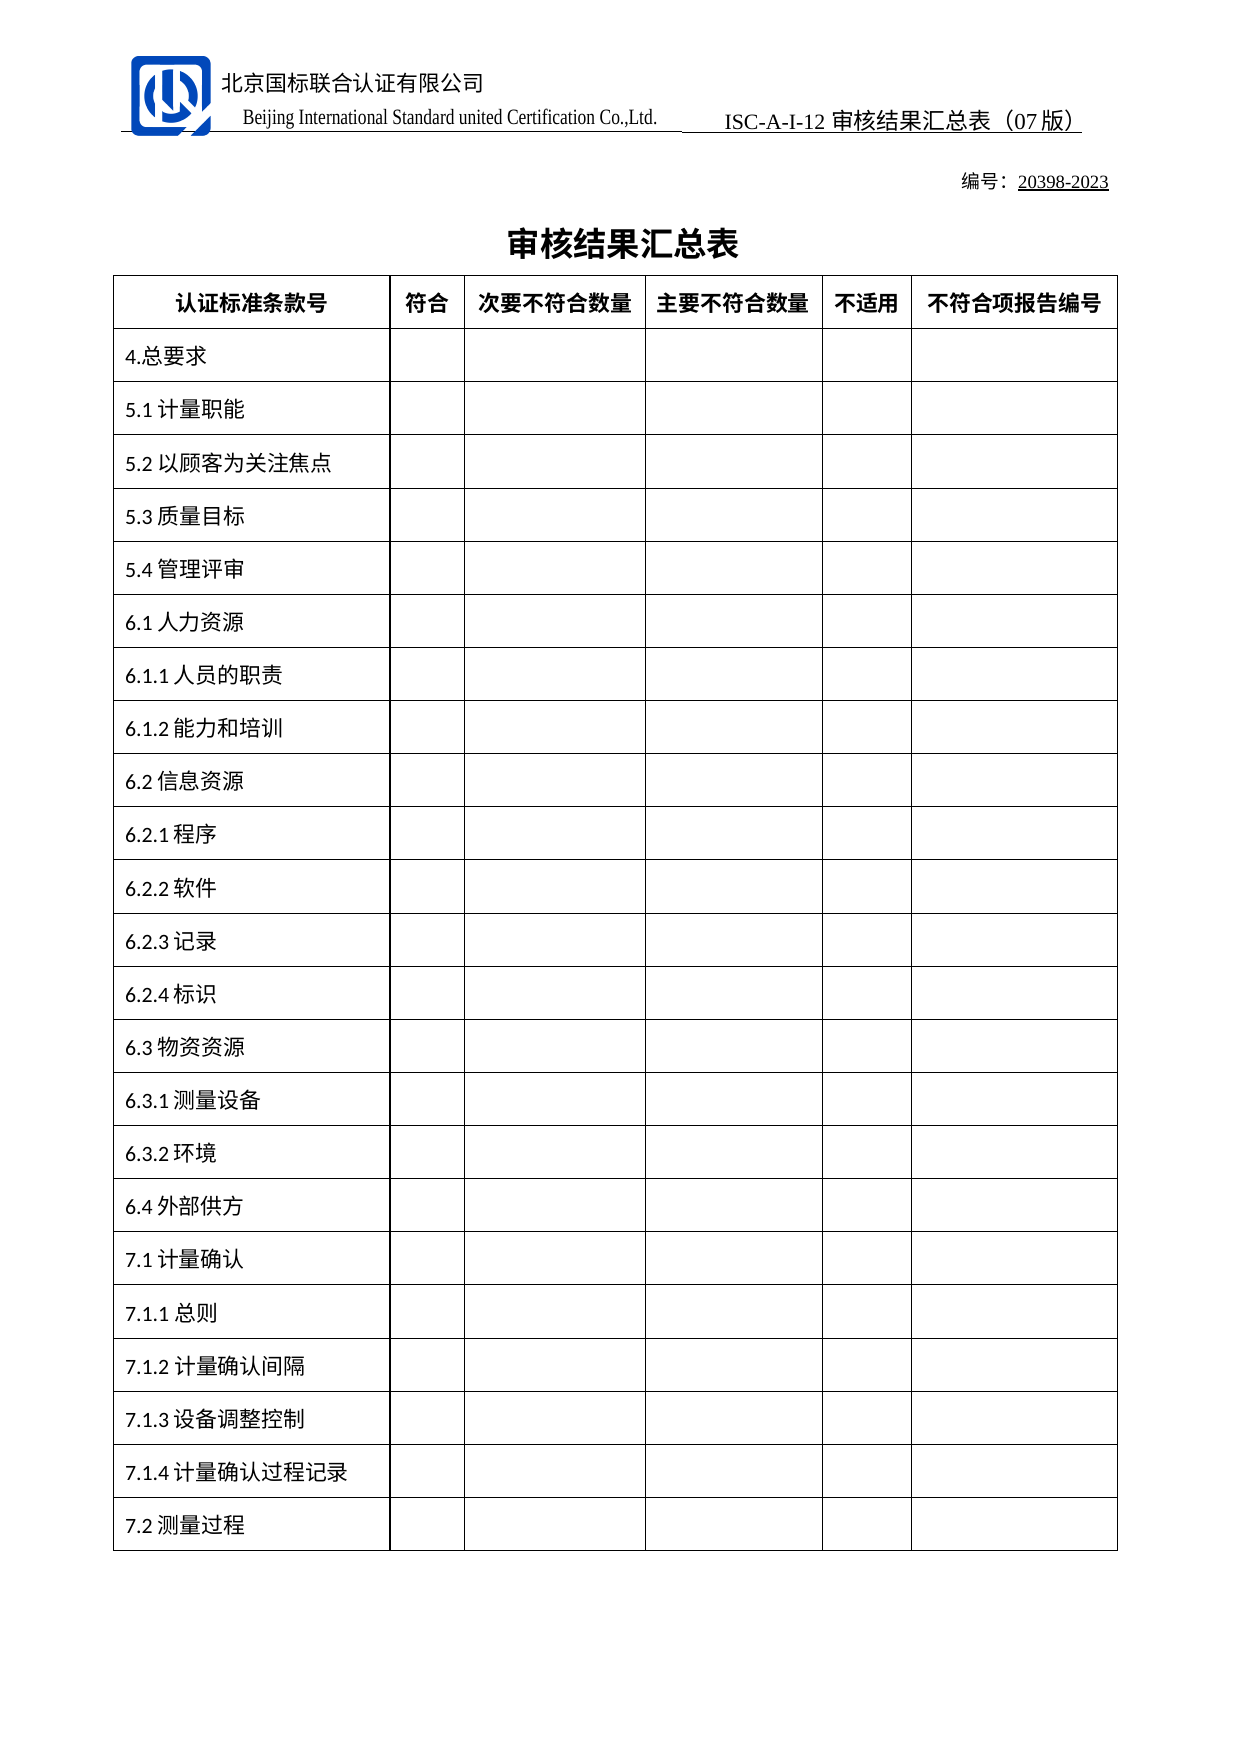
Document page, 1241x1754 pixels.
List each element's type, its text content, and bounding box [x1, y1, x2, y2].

table_cell [912, 807, 1117, 859]
table_cell [465, 914, 645, 966]
table_cell [391, 860, 464, 912]
table_cell [823, 1498, 911, 1550]
table_cell [912, 1498, 1117, 1550]
table_cell 6.3 物资资源 [114, 1020, 389, 1072]
table_cell [646, 329, 822, 381]
table_cell [823, 807, 911, 859]
table_cell [391, 382, 464, 434]
table_cell [646, 542, 822, 594]
table_cell [912, 1339, 1117, 1391]
table_cell [391, 1232, 464, 1284]
table_cell [646, 382, 822, 434]
table_cell 6.3.1测量设备 [114, 1073, 389, 1125]
table_cell [646, 914, 822, 966]
table_cell [465, 1498, 645, 1550]
table_cell [646, 1073, 822, 1125]
table_cell [912, 1073, 1117, 1125]
table_cell [465, 542, 645, 594]
table_cell [465, 329, 645, 381]
table_header 主要不符合数量 [646, 276, 822, 328]
table_cell 7.1.1 总则 [114, 1285, 389, 1337]
table_cell [912, 1232, 1117, 1284]
table_cell [823, 382, 911, 434]
table_cell [912, 648, 1117, 700]
table_cell [465, 1073, 645, 1125]
table_cell [391, 435, 464, 487]
table_cell [646, 489, 822, 541]
table_cell 7.1计量确认 [114, 1232, 389, 1284]
table_cell [823, 754, 911, 806]
table_cell 5.4 管理评审 [114, 542, 389, 594]
table_cell [391, 1392, 464, 1444]
table_cell [465, 648, 645, 700]
table_cell 6.2.4标识 [114, 967, 389, 1019]
table_cell [465, 807, 645, 859]
table_cell [465, 1392, 645, 1444]
table_cell [465, 754, 645, 806]
table_cell [646, 1339, 822, 1391]
table_cell 6.1.1人员的职责 [114, 648, 389, 700]
table_cell [823, 1126, 911, 1178]
table_cell [823, 1445, 911, 1497]
table_cell [465, 1179, 645, 1231]
table_cell [912, 435, 1117, 487]
table_cell [391, 1073, 464, 1125]
table_cell [465, 435, 645, 487]
table_cell [391, 489, 464, 541]
table_cell 7.1.2 计量确认间隔 [114, 1339, 389, 1391]
table_cell [391, 595, 464, 647]
table_cell [823, 1020, 911, 1072]
table_cell 6.2.2软件 [114, 860, 389, 912]
table_cell [465, 382, 645, 434]
table_cell [465, 701, 645, 753]
table_cell [912, 754, 1117, 806]
table_cell 7.1.4计量确认过程记录 [114, 1445, 389, 1497]
table_cell [391, 542, 464, 594]
table_cell [465, 1126, 645, 1178]
table_cell [912, 329, 1117, 381]
table_header 认证标准条款号 [114, 276, 389, 328]
table_cell [912, 1392, 1117, 1444]
table_cell [391, 807, 464, 859]
table_cell [391, 754, 464, 806]
table_cell 6.1.2能力和培训 [114, 701, 389, 753]
table_cell [646, 648, 822, 700]
table_cell [465, 1285, 645, 1337]
table_cell [912, 701, 1117, 753]
table_header 不符合项报告编号 [912, 276, 1117, 328]
table_cell 6.2.3记录 [114, 914, 389, 966]
table_cell [823, 967, 911, 1019]
table_cell [912, 489, 1117, 541]
table_cell [646, 595, 822, 647]
table_cell [912, 542, 1117, 594]
table_cell [912, 860, 1117, 912]
table_cell [823, 329, 911, 381]
table_cell 5.1 计量职能 [114, 382, 389, 434]
table_cell [823, 701, 911, 753]
table_cell [646, 435, 822, 487]
table_cell 4.总要求 [114, 329, 389, 381]
table_cell [646, 1179, 822, 1231]
table_cell [391, 1179, 464, 1231]
table_cell [646, 807, 822, 859]
table_cell [823, 1392, 911, 1444]
table_cell [391, 967, 464, 1019]
table_cell [465, 967, 645, 1019]
table_cell [646, 1498, 822, 1550]
table_cell [465, 1232, 645, 1284]
table_cell [646, 1020, 822, 1072]
table_cell [391, 648, 464, 700]
table_cell [646, 1445, 822, 1497]
table_cell 7.1.3设备调整控制 [114, 1392, 389, 1444]
table_cell [912, 1126, 1117, 1178]
table_cell 5.2 以顾客为关注焦点 [114, 435, 389, 487]
table_header 符合 [391, 276, 464, 328]
table_cell [391, 1445, 464, 1497]
table_cell [823, 542, 911, 594]
table_cell [823, 435, 911, 487]
table_cell [646, 860, 822, 912]
table_cell 6.3.2环境 [114, 1126, 389, 1178]
table_cell 7.2 测量过程 [114, 1498, 389, 1550]
table_cell 6.2信息资源 [114, 754, 389, 806]
table_cell [823, 1339, 911, 1391]
table_cell [912, 914, 1117, 966]
table_cell [391, 329, 464, 381]
text 审核结果汇总表 [138, 210, 1108, 275]
table_cell [465, 1445, 645, 1497]
table_cell 5.3 质量目标 [114, 489, 389, 541]
picture [131, 56, 211, 136]
table_cell [391, 914, 464, 966]
table_cell [912, 1020, 1117, 1072]
table_cell [646, 754, 822, 806]
table_cell [823, 860, 911, 912]
table_cell [646, 1392, 822, 1444]
table_cell [465, 1339, 645, 1391]
table_cell [465, 1020, 645, 1072]
table_cell [823, 1179, 911, 1231]
table_cell [391, 701, 464, 753]
table_cell [912, 595, 1117, 647]
text 编号：20398-2023 [123, 164, 1108, 196]
table_cell [646, 967, 822, 1019]
table_cell [823, 1073, 911, 1125]
table_cell [391, 1126, 464, 1178]
table_cell [646, 1232, 822, 1284]
table_cell [912, 1445, 1117, 1497]
table_cell [823, 1232, 911, 1284]
table_cell [912, 1285, 1117, 1337]
table_cell [646, 1126, 822, 1178]
table_cell [823, 489, 911, 541]
table_cell [912, 382, 1117, 434]
table_cell [465, 860, 645, 912]
table_cell 6.2.1程序 [114, 807, 389, 859]
table_header 不适用 [823, 276, 911, 328]
table_cell 6.4外部供方 [114, 1179, 389, 1231]
table_cell [465, 489, 645, 541]
table_cell [391, 1339, 464, 1391]
table_cell [912, 967, 1117, 1019]
table_cell [823, 1285, 911, 1337]
table_cell [823, 595, 911, 647]
table_cell [391, 1020, 464, 1072]
table_cell 6.1人力资源 [114, 595, 389, 647]
table_cell [646, 1285, 822, 1337]
table_cell [465, 595, 645, 647]
table_cell [823, 914, 911, 966]
table_header 次要不符合数量 [465, 276, 645, 328]
table_cell [646, 701, 822, 753]
table_cell [391, 1498, 464, 1550]
table_cell [823, 648, 911, 700]
table_cell [912, 1179, 1117, 1231]
table_cell [391, 1285, 464, 1337]
